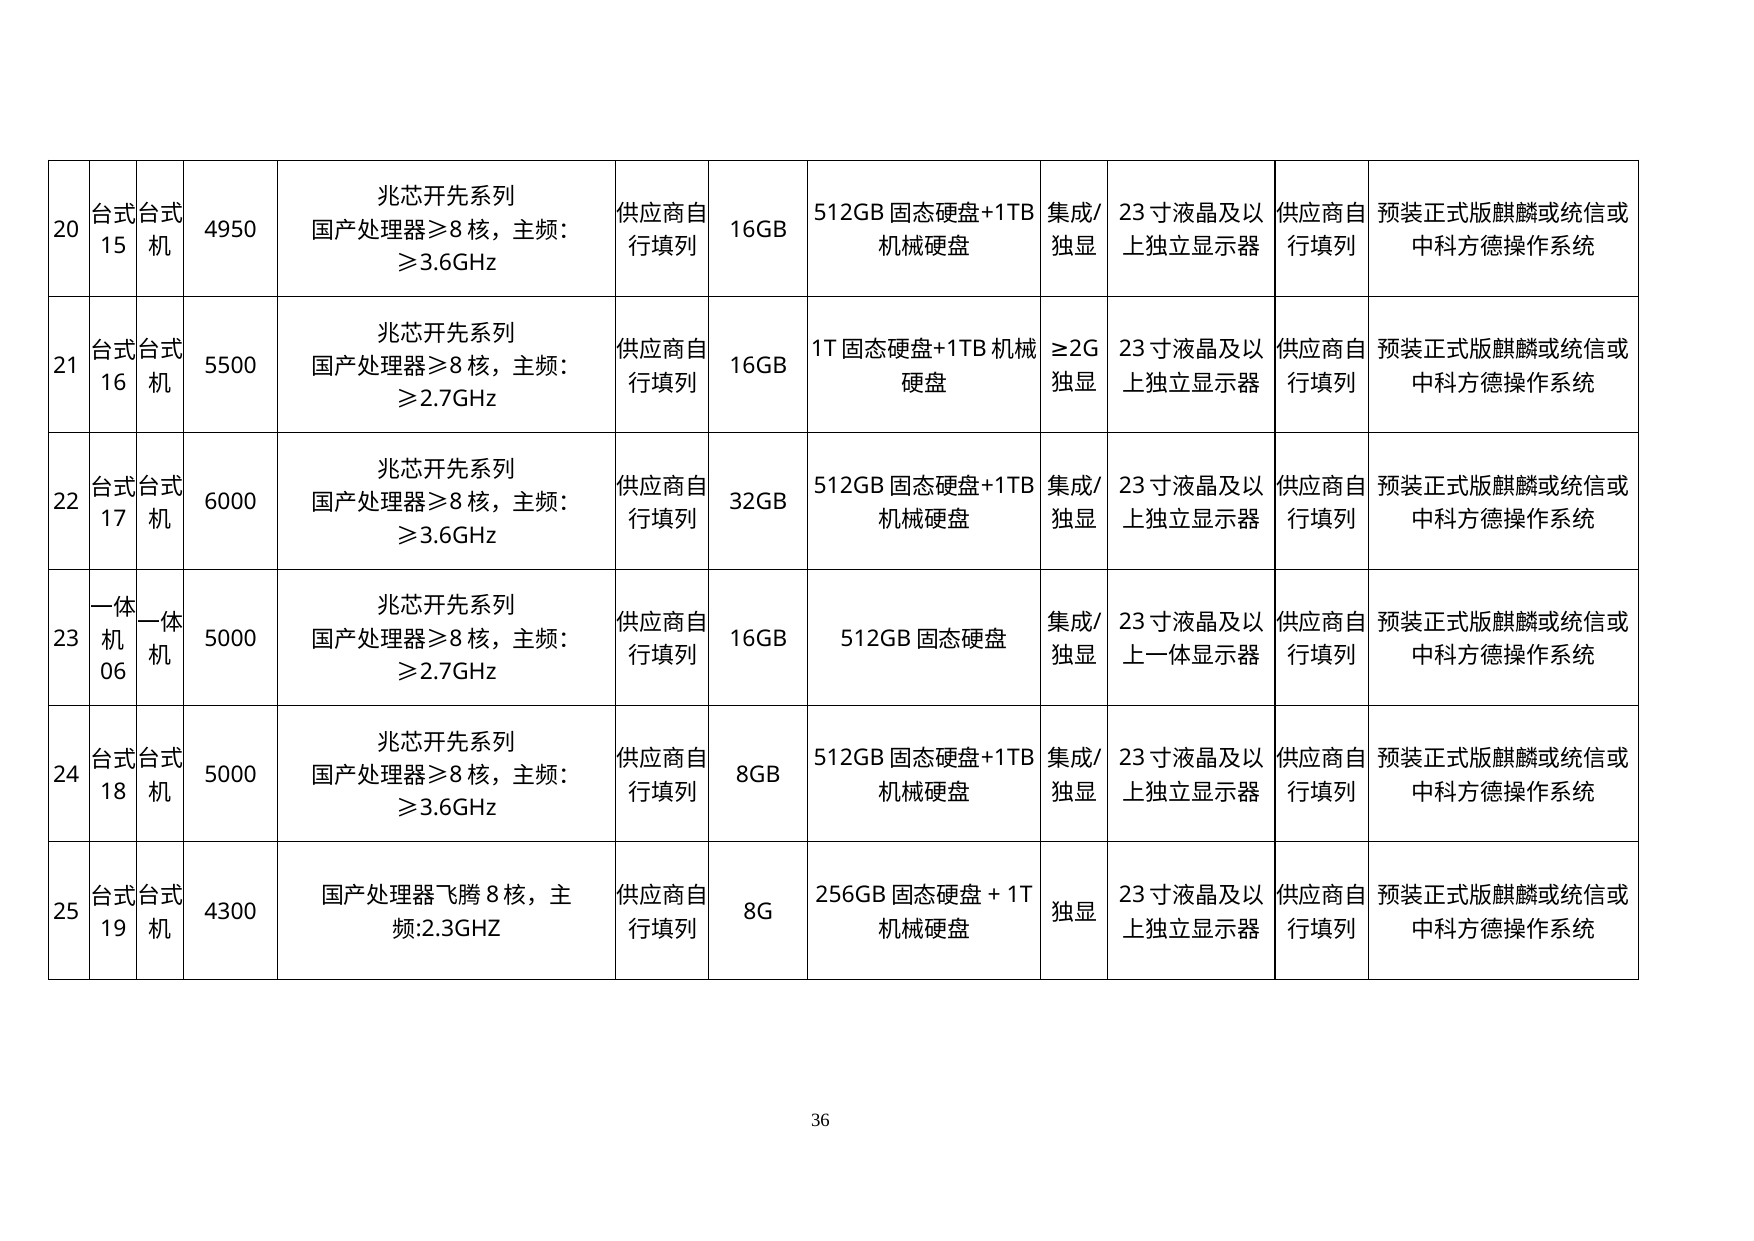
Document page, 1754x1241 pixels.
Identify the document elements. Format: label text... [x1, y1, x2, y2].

table_cell 兆芯开先系列 国产处理器≥8核，主频：≥2.7GHz [278, 570, 615, 705]
table_cell 16GB [709, 297, 807, 432]
table_cell 23寸液晶及以上独立显示器 [1108, 842, 1274, 979]
table_cell [49, 570, 89, 705]
table_cell 5000 [184, 706, 277, 841]
table_cell 23寸液晶及以上独立显示器 [1108, 706, 1274, 841]
table_cell 一体机 [137, 570, 183, 705]
table_cell 台式机 [137, 842, 183, 979]
table_cell 512GB固态硬盘+1TB机械硬盘 [808, 706, 1040, 841]
table_cell 512GB固态硬盘 [808, 570, 1040, 705]
table_cell 集成/独显 [1041, 433, 1107, 568]
table_cell 供应商自行填列 [616, 161, 708, 296]
table_cell [49, 161, 89, 296]
table_cell 预装正式版麒麟或统信或中科方德操作系统 [1369, 706, 1638, 841]
table_cell 4950 [184, 161, 277, 296]
table_cell 预装正式版麒麟或统信或中科方德操作系统 [1369, 297, 1638, 432]
table_cell 23寸液晶及以上独立显示器 [1108, 297, 1274, 432]
table_cell 5500 [184, 297, 277, 432]
table_cell 供应商自行填列 [1276, 842, 1368, 979]
table_cell 一体机06 [90, 570, 136, 705]
table_cell [49, 297, 89, 432]
table_cell 集成/独显 [1041, 706, 1107, 841]
table_cell 预装正式版麒麟或统信或中科方德操作系统 [1369, 161, 1638, 296]
table_cell 预装正式版麒麟或统信或中科方德操作系统 [1369, 433, 1638, 568]
table_cell 台式机 [137, 161, 183, 296]
table_cell [49, 433, 89, 568]
table_cell 台式16 [90, 297, 136, 432]
table_cell 4300 [184, 842, 277, 979]
table_cell 台式机 [137, 433, 183, 568]
table_cell 独显 [1041, 842, 1107, 979]
table_cell 供应商自行填列 [1276, 706, 1368, 841]
table_cell 1T固态硬盘+1TB机械硬盘 [808, 297, 1040, 432]
table_cell 512GB固态硬盘+1TB机械硬盘 [808, 433, 1040, 568]
table_cell 供应商自行填列 [616, 297, 708, 432]
table_cell 供应商自行填列 [616, 706, 708, 841]
table_cell 预装正式版麒麟或统信或中科方德操作系统 [1369, 570, 1638, 705]
table_cell 512GB固态硬盘+1TB机械硬盘 [808, 161, 1040, 296]
table_cell 台式机 [137, 706, 183, 841]
table_cell 供应商自行填列 [1276, 161, 1368, 296]
table_cell 23寸液晶及以上独立显示器 [1108, 433, 1274, 568]
table_cell 5000 [184, 570, 277, 705]
table_cell 台式19 [90, 842, 136, 979]
table_cell [49, 842, 89, 979]
table_cell 台式15 [90, 161, 136, 296]
table_cell 兆芯开先系列 国产处理器≥8核，主频：≥3.6GHz [278, 161, 615, 296]
table_cell 16GB [709, 161, 807, 296]
table_cell 国产处理器飞腾8核，主频:2.3GHZ [278, 842, 615, 979]
table_cell 兆芯开先系列 国产处理器≥8核，主频：≥3.6GHz [278, 706, 615, 841]
table_cell 8GB [709, 706, 807, 841]
table_cell 256GB固态硬盘 + 1T 机械硬盘 [808, 842, 1040, 979]
table_cell 32GB [709, 433, 807, 568]
table_cell 台式18 [90, 706, 136, 841]
table_cell 集成/独显 [1041, 570, 1107, 705]
table_cell 供应商自行填列 [1276, 433, 1368, 568]
table_cell 供应商自行填列 [1276, 297, 1368, 432]
table_cell [49, 706, 89, 841]
table_cell 集成/独显 [1041, 161, 1107, 296]
table_cell 16GB [709, 570, 807, 705]
table_cell 兆芯开先系列 国产处理器≥8核，主频：≥2.7GHz [278, 297, 615, 432]
table_cell 23寸液晶及以上一体显示器 [1108, 570, 1274, 705]
table_cell 供应商自行填列 [616, 433, 708, 568]
table_cell 供应商自行填列 [616, 842, 708, 979]
table_cell 供应商自行填列 [616, 570, 708, 705]
table_cell 台式机 [137, 297, 183, 432]
table_cell ≥2G独显 [1041, 297, 1107, 432]
table_cell 兆芯开先系列 国产处理器≥8核，主频：≥3.6GHz [278, 433, 615, 568]
table_cell 8G [709, 842, 807, 979]
table_cell 23寸液晶及以上独立显示器 [1108, 161, 1274, 296]
table_cell 预装正式版麒麟或统信或中科方德操作系统 [1369, 842, 1638, 979]
table_cell 6000 [184, 433, 277, 568]
table_cell 台式17 [90, 433, 136, 568]
table_cell 供应商自行填列 [1276, 570, 1368, 705]
